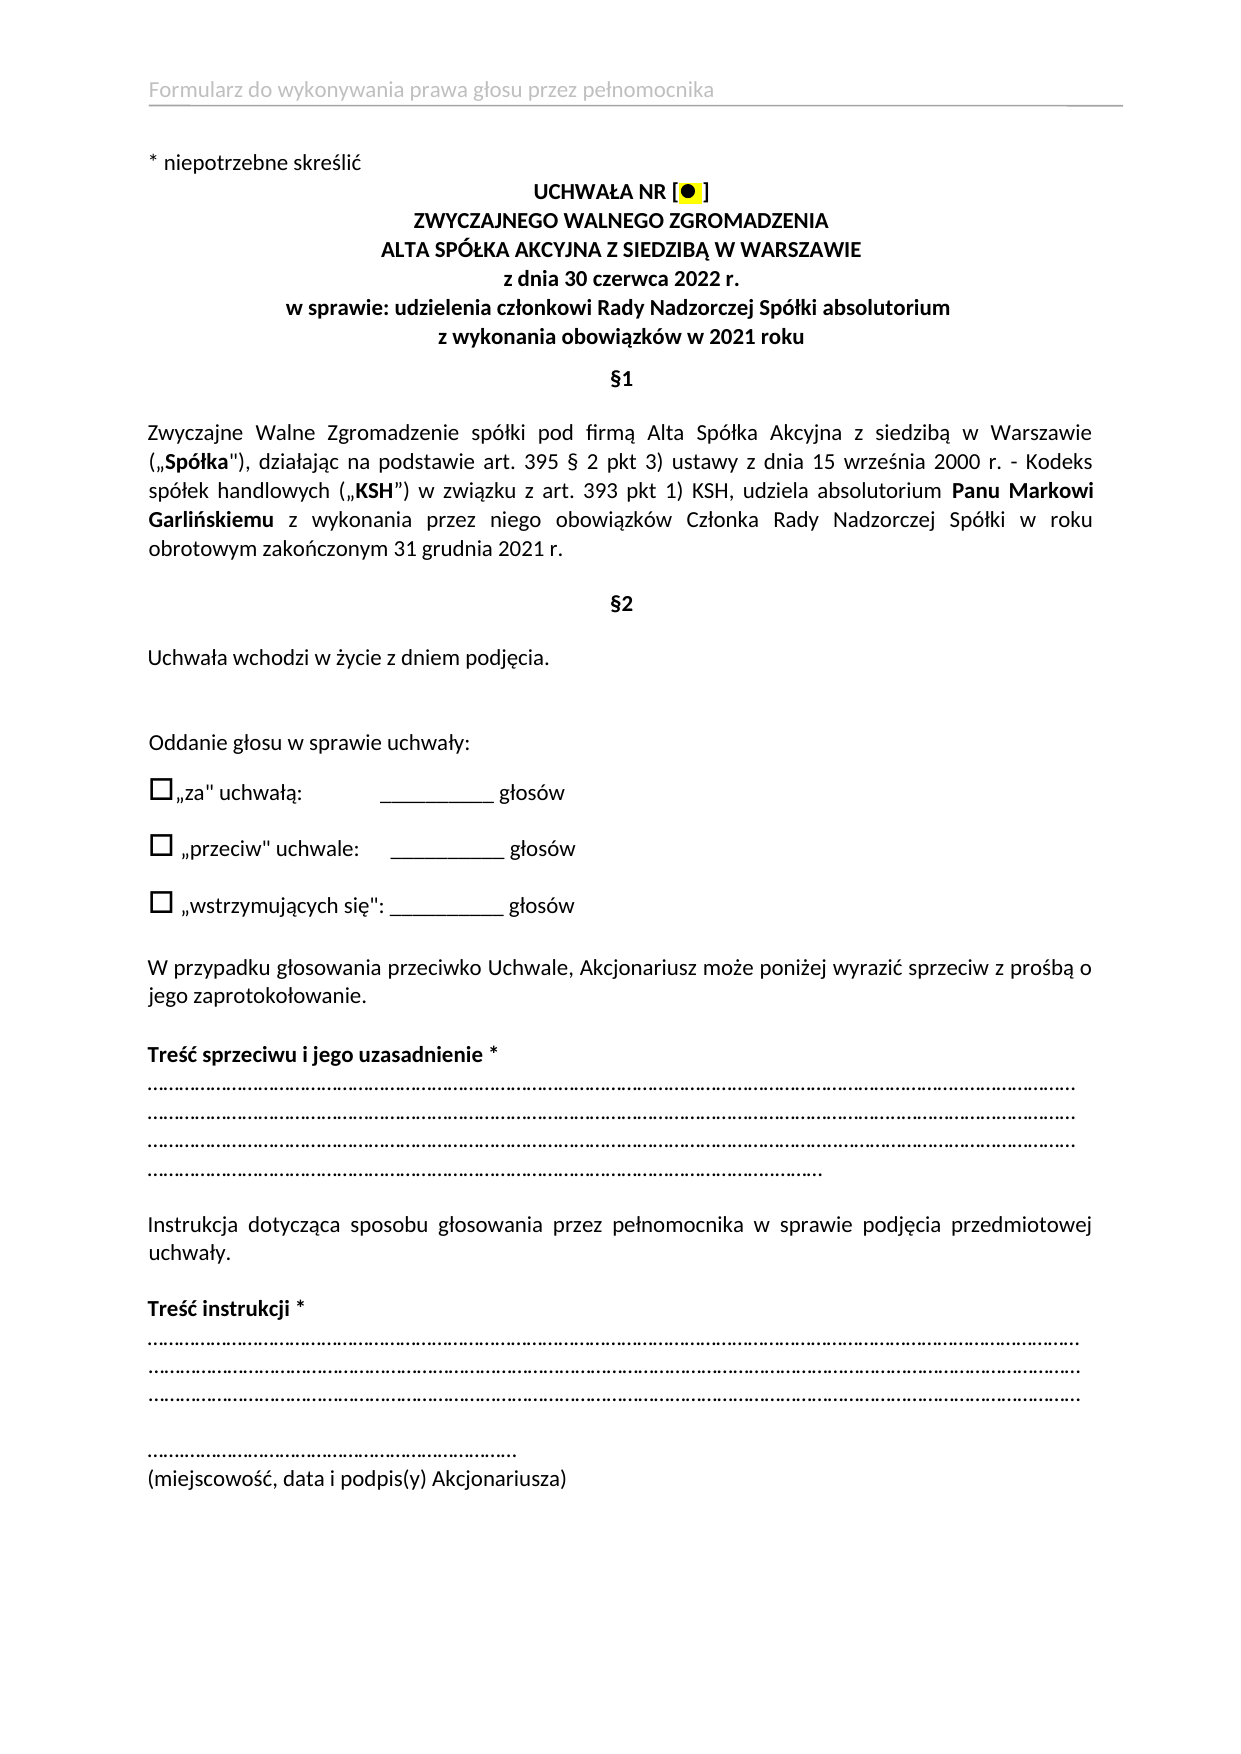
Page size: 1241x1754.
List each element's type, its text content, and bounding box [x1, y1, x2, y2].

text ………………………………………………………………………………………………………..……… [147, 1154, 1094, 1182]
text □„za" uchwałą: __________ głosów [147, 756, 1094, 812]
text ………………………………………………………………………………………………………………………………………..………………… [147, 1068, 1094, 1096]
text □ „wstrzymujących się": __________ głosów [147, 869, 1094, 925]
text ALTA SPÓŁKA AKCYJNA Z SIEDZIBĄ W WARSZAWIE z dnia 30 czerwca 2022 r. [376, 235, 866, 292]
text …….……………………………………………………… [147, 1435, 1094, 1463]
text Instrukcja dotycząca sposobu głosowania przez pełnomocnika w sprawie podjęcia przedmiotowej uchwały. [147, 1210, 1094, 1266]
text UCHWAŁA NR [] [149, 177, 1094, 205]
text W przypadku głosowania przeciwko Uchwale, Akcjonariusz może poniżej wyrazić sprzeciw z prośbą o jego zaprotokołowanie. [147, 953, 1094, 1009]
text (miejscowość, data i podpis(y) Akcjonariusza) [147, 1464, 1094, 1492]
text ZWYCZAJNEGO WALNEGO ZGROMADZENIA [289, 206, 953, 234]
text * niepotrzebne skreślić [147, 148, 1094, 177]
text …………………………………………………………………………………………………………………………………………………………… …………………………………………………………………………………………………………………………………………………………… …………………………………………………………………………………………………………………………………………………………… [147, 1323, 1094, 1407]
text §2 [289, 589, 953, 617]
text …………………………………………………………………………………………………………………..……………………………………… [147, 1125, 1094, 1153]
text □ „przeciw" uchwale: __________ głosów [147, 812, 1094, 868]
text §1 [289, 364, 953, 392]
text w sprawie: udzielenia członkowi Rady Nadzorczej Spółki absolutorium z wykonania obowiązków w 2021 roku [148, 293, 1094, 350]
text Uchwała wchodzi w życie z dniem podjęcia. [147, 643, 1094, 671]
text Oddanie głosu w sprawie uchwały: [149, 728, 1094, 756]
subtitle Treść sprzeciwu i jego uzasadnienie * [147, 1040, 1094, 1068]
text ……………………………………………………………………………………………………………………………..…………………………… [147, 1097, 1094, 1125]
text Zwyczajne Walne Zgromadzenie spółki pod firmą Alta Spółka Akcyjna z siedzibą w Warszawie („Spółka"), działając na podstawie art. 395 § 2 pkt 3) ustawy z dnia 15 września 2000 r. - Kodeks spółek handlowych („KSH”) w związku z art. 393 pkt 1) KSH, udziela absolutorium Panu Markowi Garlińskiemu z wykonania przez niego obowiązków Członka Rady Nadzorczej Spółki w roku obrotowym zakończonym 31 grudnia 2021 r. [147, 418, 1094, 562]
subtitle Treść instrukcji * [147, 1294, 1094, 1323]
